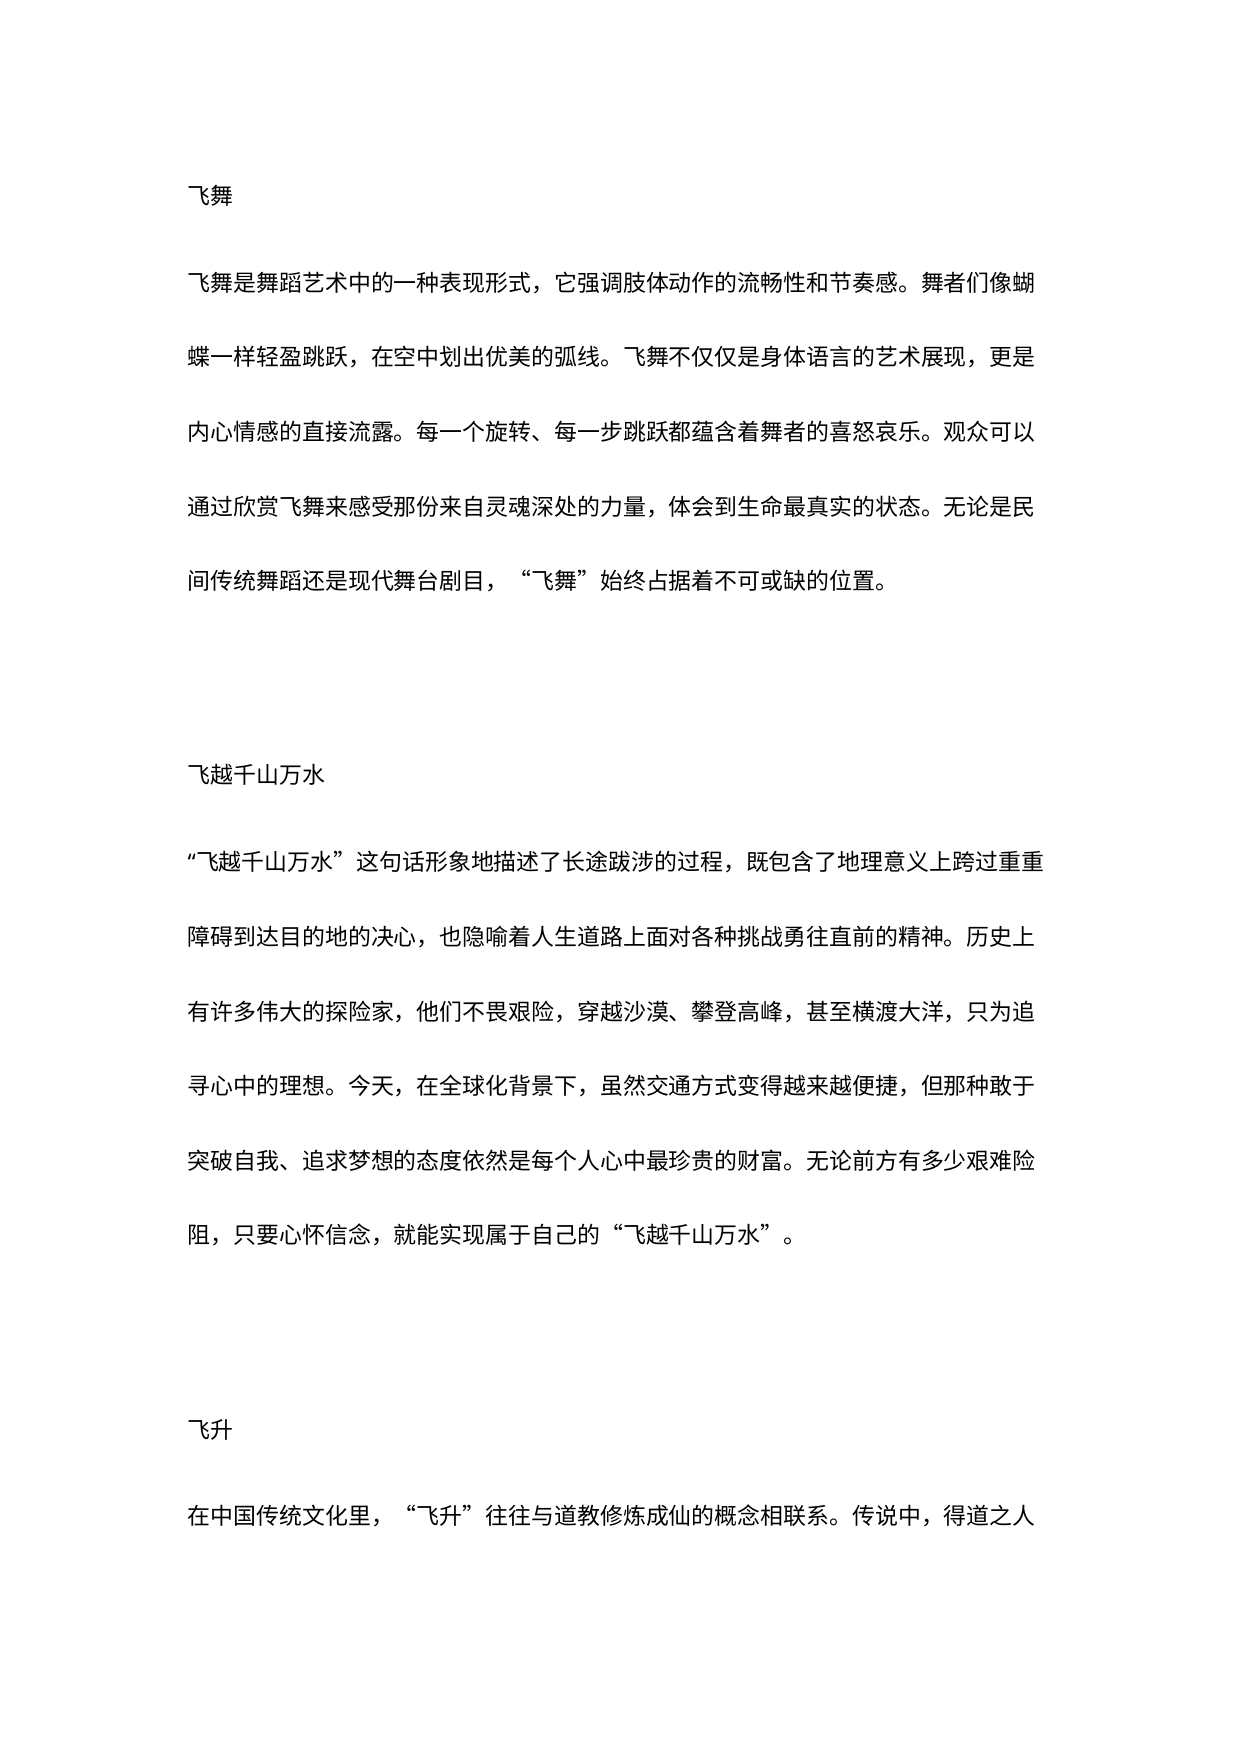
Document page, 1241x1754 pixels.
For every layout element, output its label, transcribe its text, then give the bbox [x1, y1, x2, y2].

text “飞越千山万水”这句话形象地描述了长途跋涉的过程，既包含了地理意义上跨过重重障碍到达目的地的决心，也隐喻着人生道路上面对各种挑战勇往直前的精神。历史上有许多伟大的探险家，他们不畏艰险，穿越沙漠、攀登高峰，甚至横渡大洋，只为追寻心中的理想。今天，在全球化背景下，虽然交通方式变得越来越便捷，但那种敢于突破自我、追求梦想的态度依然是每个人心中最珍贵的财富。无论前方有多少艰难险阻，只要心怀信念，就能实现属于自己的“飞越千山万水”。 [187, 828, 1053, 1267]
text 飞升 [187, 1396, 1053, 1461]
text 飞舞是舞蹈艺术中的一种表现形式，它强调肢体动作的流畅性和节奏感。舞者们像蝴蝶一样轻盈跳跃，在空中划出优美的弧线。飞舞不仅仅是身体语言的艺术展现，更是内心情感的直接流露。每一个旋转、每一步跳跃都蕴含着舞者的喜怒哀乐。观众可以通过欣赏飞舞来感受那份来自灵魂深处的力量，体会到生命最真实的状态。无论是民间传统舞蹈还是现代舞台剧目，“飞舞”始终占据着不可或缺的位置。 [187, 248, 1053, 612]
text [187, 1482, 1053, 1547]
text 飞舞 [187, 162, 1053, 227]
text 飞越千山万水 [187, 742, 1053, 807]
